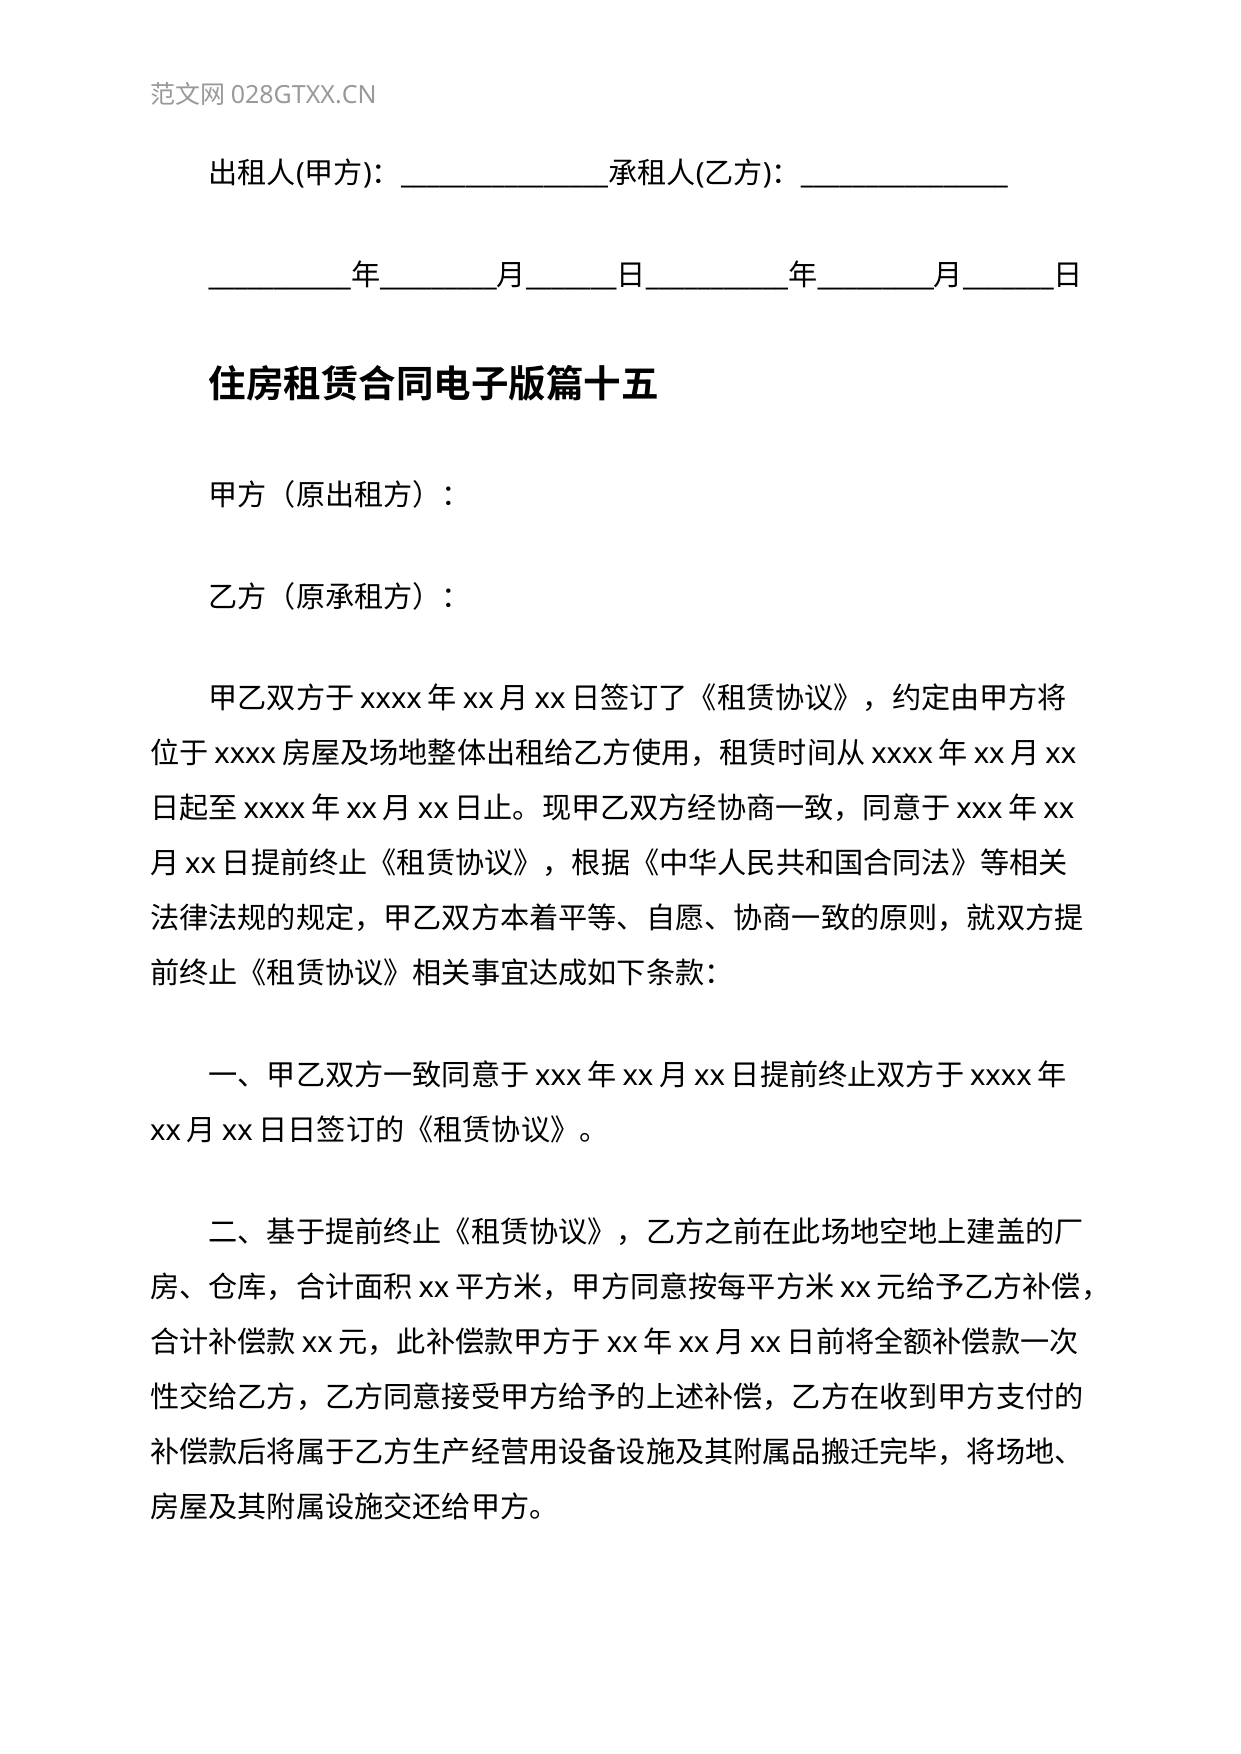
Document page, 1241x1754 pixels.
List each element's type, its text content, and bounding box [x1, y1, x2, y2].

text 二、基于提前终止《租赁协议》，乙方之前在此场地空地上建盖的厂房、仓库，合计面积xx平方米，甲方同意按每平方米xx元给予乙方补偿，合计补偿款xx元，此补偿款甲方于xx年xx月xx日前将全额补偿款一次性交给乙方，乙方同意接受甲方给予的上述补偿，乙方在收到甲方支付的补偿款后将属于乙方生产经营用设备设施及其附属品搬迁完毕，将场地、房屋及其附属设施交还给甲方。 [150, 1208, 1090, 1526]
text 住房租赁合同电子版篇十五 [150, 354, 1090, 408]
text ___________年_________月_______日___________年_________月_______日 [150, 252, 1090, 294]
text 出租人(甲方)：________________承租人(乙方)：________________ [150, 150, 1090, 192]
text 一、甲乙双方一致同意于xxx年xx月xx日提前终止双方于xxxx年xx月xx日日签订的《租赁协议》。 [150, 1052, 1090, 1149]
text 乙方（原承租方）： [150, 573, 1090, 615]
text 甲乙双方于xxxx年xx月xx日签订了《租赁协议》，约定由甲方将位于xxxx房屋及场地整体出租给乙方使用，租赁时间从xxxx年xx月xx日起至xxxx年xx月xx日止。现甲乙双方经协商一致，同意于xxx年xx月xx日提前终止《租赁协议》，根据《中华人民共和国合同法》等相关法律法规的规定，甲乙双方本着平等、自愿、协商一致的原则，就双方提前终止《租赁协议》相关事宜达成如下条款： [150, 675, 1090, 992]
text 甲方（原出租方）： [150, 471, 1090, 514]
